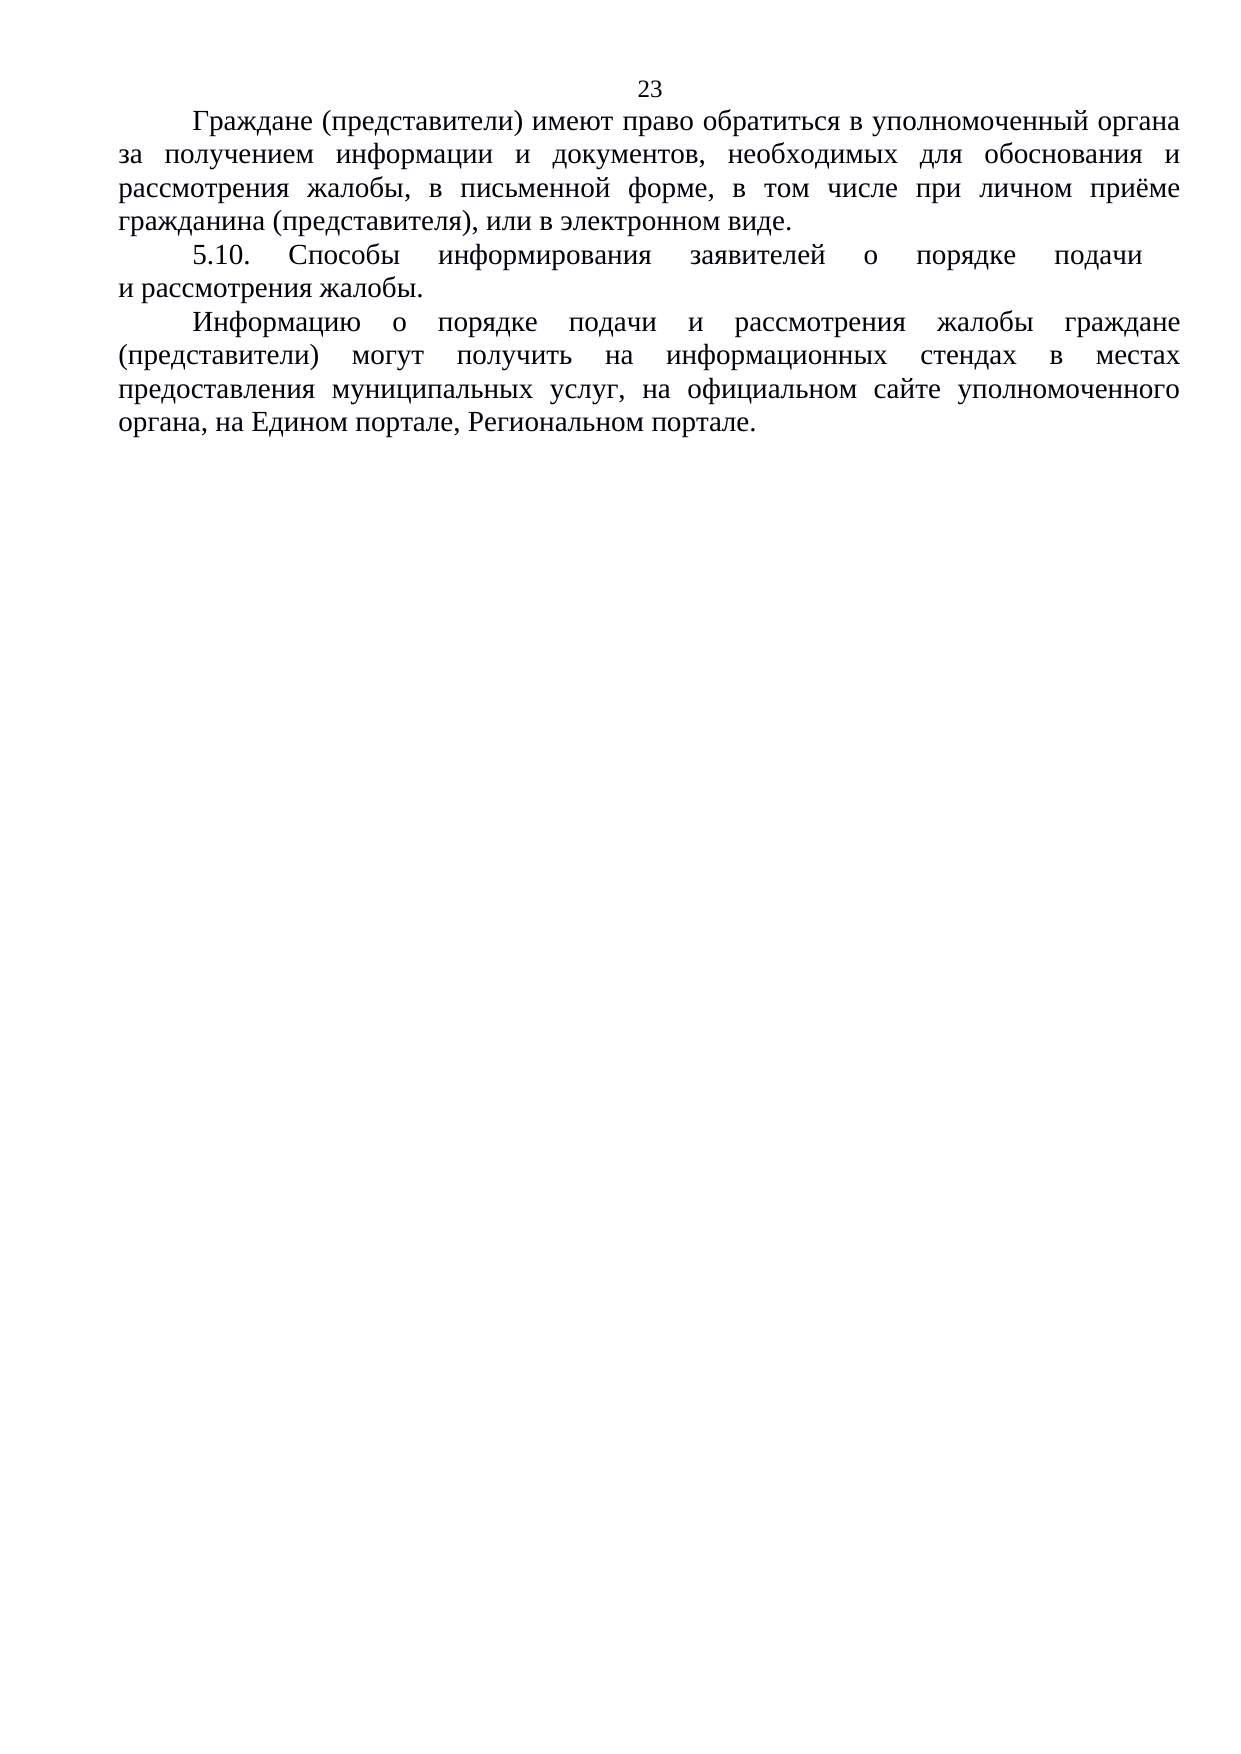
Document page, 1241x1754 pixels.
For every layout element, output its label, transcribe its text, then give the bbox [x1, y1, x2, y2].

text 5.10. Способы информирования заявителей о порядке подачи и рассмотрения жалобы. [118, 237, 1181, 304]
text Информацию о порядке подачи и рассмотрения жалобы граждане (представители) могут получить на информационных стендах в местах предоставления муниципальных услуг, на официальном сайте уполномоченного органа, на Едином портале, Региональном портале. [118, 304, 1181, 438]
text Граждане (представители) имеют право обратиться в уполномоченный органа за получением информации и документов, необходимых для обоснования и рассмотрения жалобы, в письменной форме, в том числе при личном приёме гражданина (представителя), или в электронном виде. [118, 103, 1181, 237]
